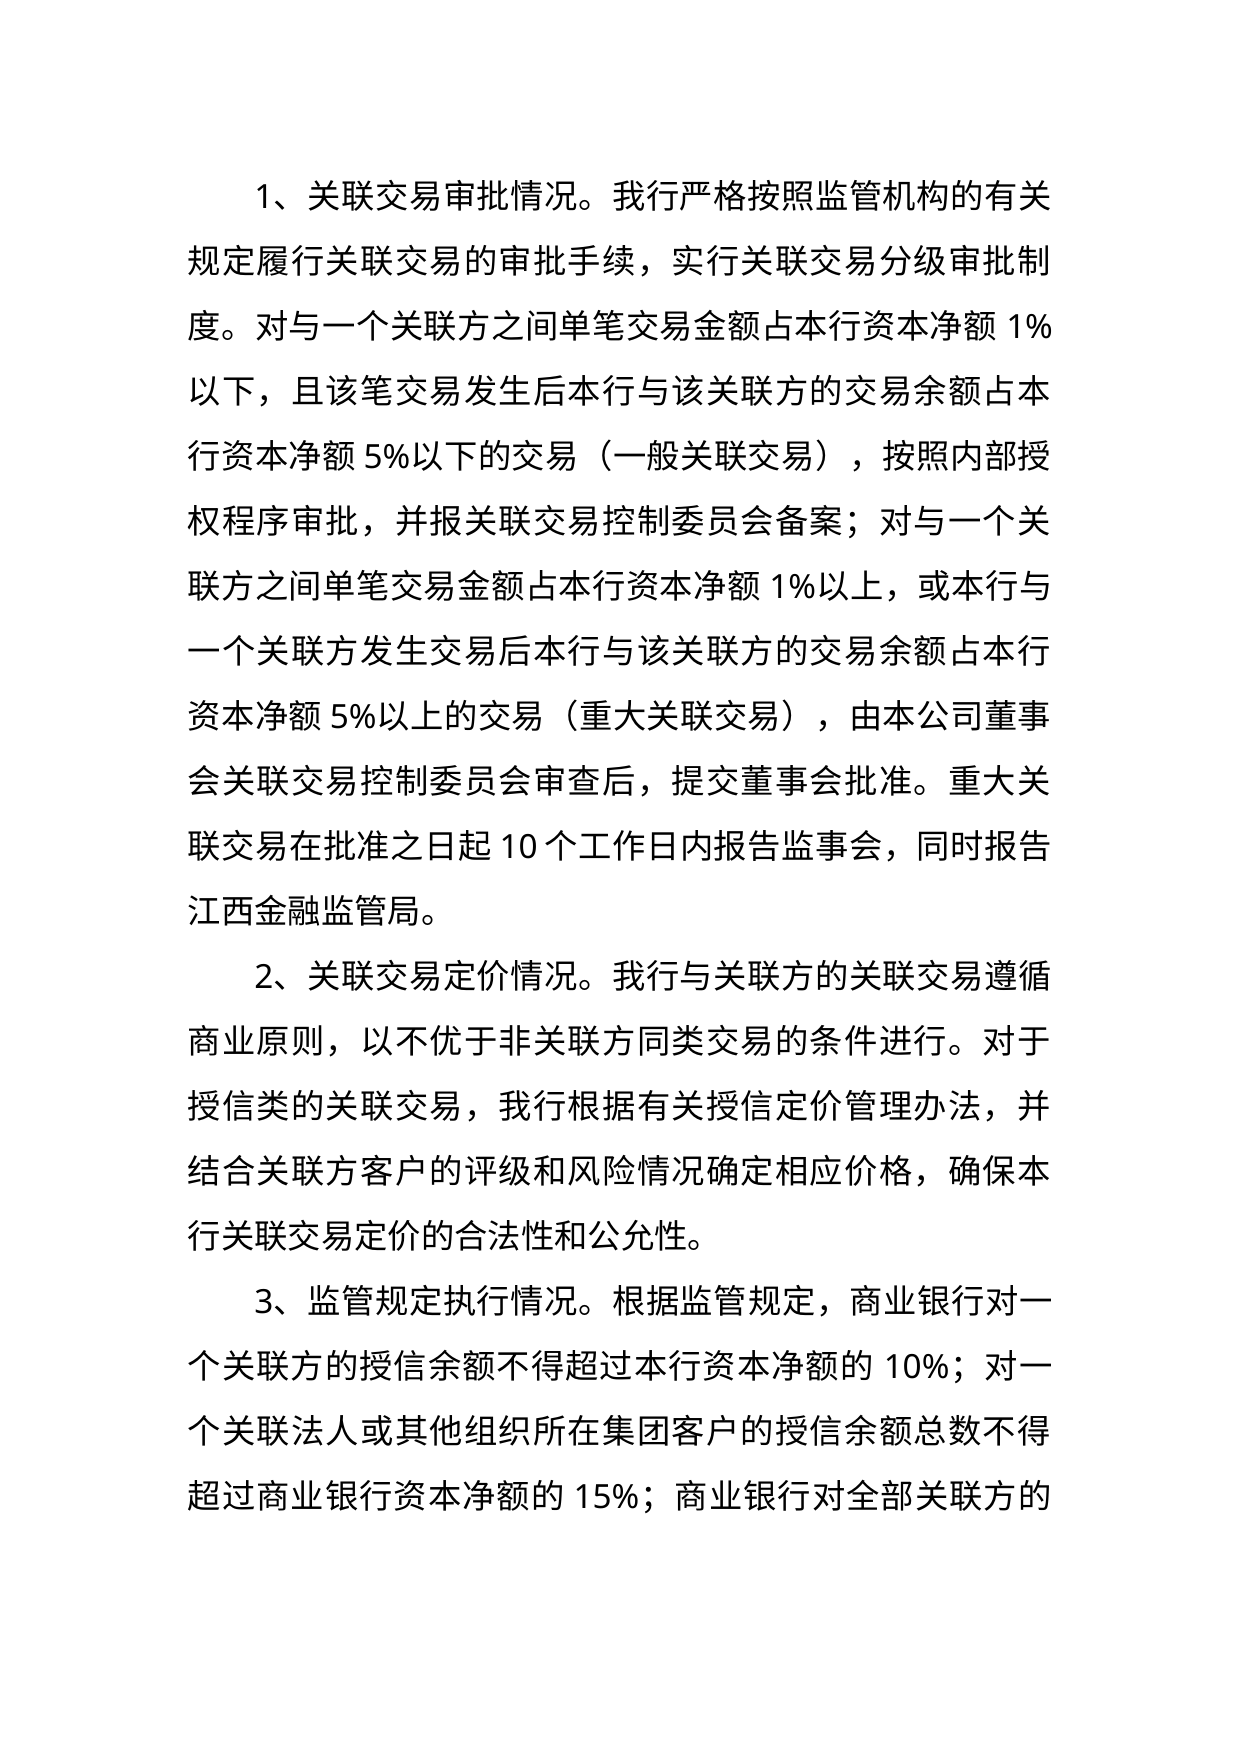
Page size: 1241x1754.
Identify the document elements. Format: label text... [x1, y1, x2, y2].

list 1、关联交易审批情况。我行严格按照监管机构的有关规定履行关联交易的审批手续，实行关联交易分级审批制度。对与一个关联方之间单笔交易金额占本行资本净额1%以下，且该笔交易发生后本行与该关联方的交易余额占本行资本净额5%以下的交易（一般关联交易），按照内部授权程序审批，并报关联交易控制委员会备案；对与一个关联方之间单笔交易金额占本行资本净额1%以上，或本行与一个关联方发生交易后本行与该关联方的交易余额占本行资本净额5%以上的交易（重大关联交易），由本公司董事会关联交易控制委员会审查后，提交董事会批准。重大关联交易在批准之日起10个工作日内报告监事会，同时报告江西金融监管局。 [187, 162, 1053, 942]
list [187, 1267, 1053, 1527]
list 2、关联交易定价情况。我行与关联方的关联交易遵循商业原则，以不优于非关联方同类交易的条件进行。对于授信类的关联交易，我行根据有关授信定价管理办法，并结合关联方客户的评级和风险情况确定相应价格，确保本行关联交易定价的合法性和公允性。 [187, 942, 1053, 1267]
